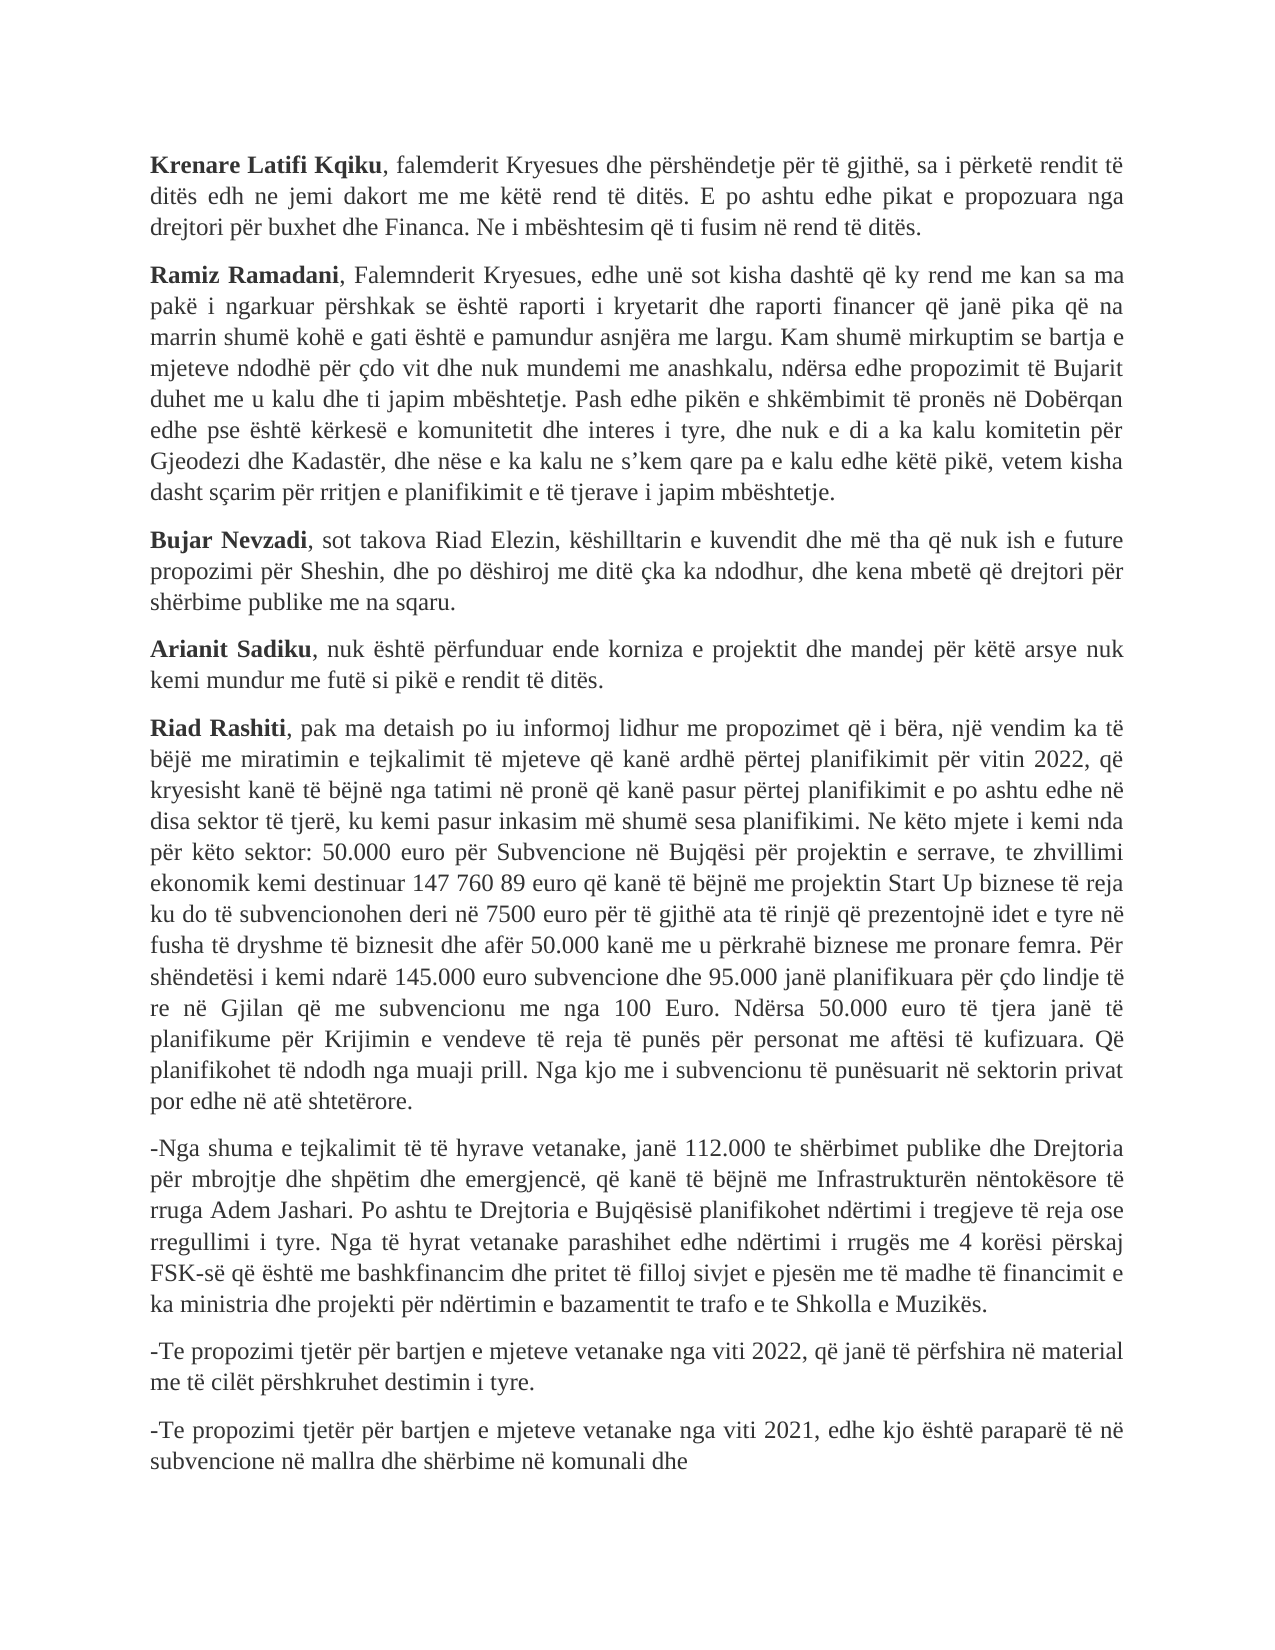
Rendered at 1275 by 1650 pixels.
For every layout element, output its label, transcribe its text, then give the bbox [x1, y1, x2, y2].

text -Te propozimi tjetër për bartjen e mjeteve vetanake nga viti 2022, që janë të përfshira në material me të cilët përshkruhet destimin i tyre. [150, 1365, 1125, 1396]
text Bujar Nevzadi, sot takova Riad Elezin, këshilltarin e kuvendit dhe më tha që nuk ish e future propozimi për Sheshin, dhe po dëshiroj me ditë çka ka ndodhur, dhe kena mbetë që drejtori për shërbime publike me na sqaru. [150, 584, 1125, 616]
text Arianit Sadiku, nuk është përfunduar ende korniza e projektit dhe mandej për këtë arsye nuk kemi mundur me futë si pikë e rendit të ditës. [150, 663, 1125, 694]
text Krenare Latifi Kqiku, falemderit Kryesues dhe përshëndetje për të gjithë, sa i përketë rendit të ditës edh ne jemi dakort me me këtë rend të ditës. E po ashtu edhe pikat e propozuara nga drejtori për buxhet dhe Financa. Ne i mbështesim që ti fusim në rend të ditës. [150, 210, 1125, 241]
text -Te propozimi tjetër për bartjen e mjeteve vetanake nga viti 2021, edhe kjo është paraparë të në subvencione në mallra dhe shërbime në komunali dhe [150, 1444, 1125, 1475]
